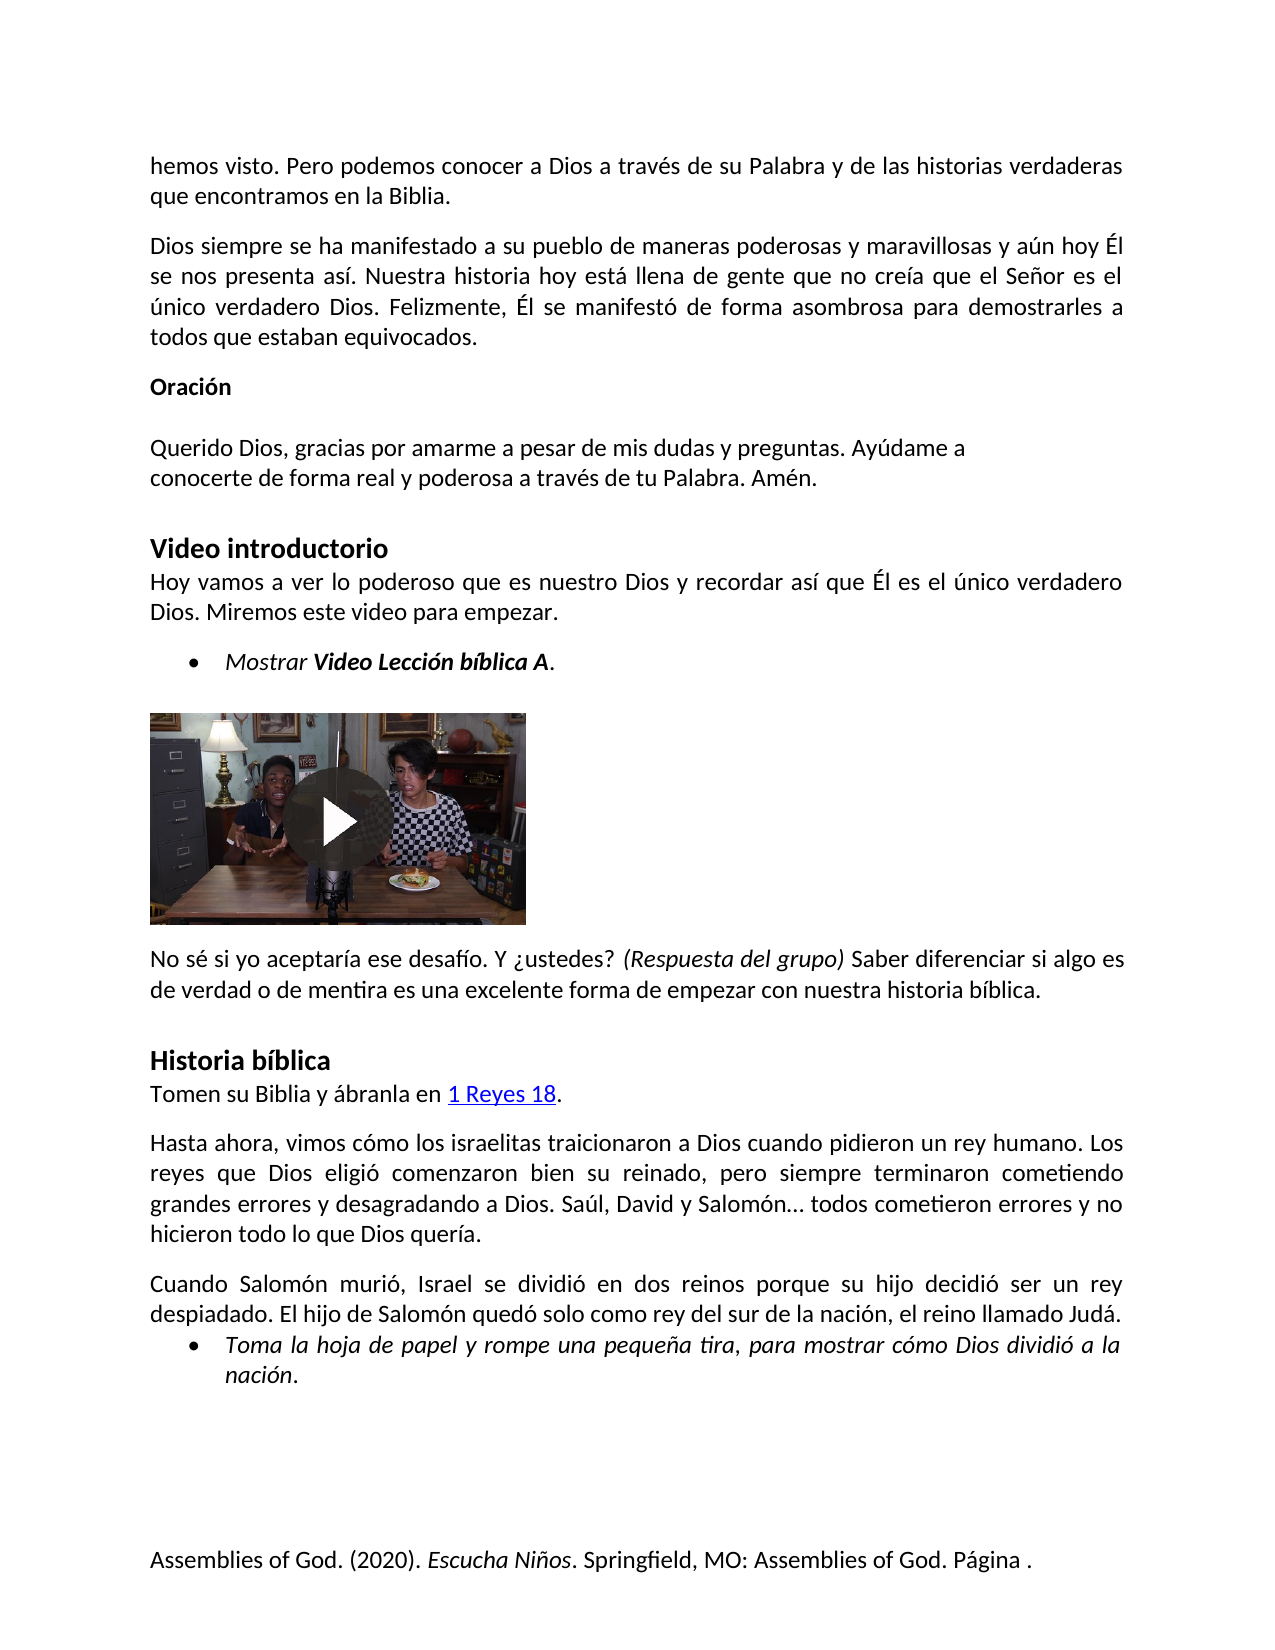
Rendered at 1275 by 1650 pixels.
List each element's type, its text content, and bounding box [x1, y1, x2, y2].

text Dios siempre se ha manifestado a su pueblo de maneras poderosas y maravillosas y aún hoy Él se nos presenta así. Nuestra historia hoy está llena de gente que no creía que el Señor es el único verdadero Dios. Felizmente, Él se manifestó de forma asombrosa para demostrarles a todos que estaban equivocados. [150, 230, 1125, 352]
text Tomen su Biblia y ábranla en 1 Reyes 18. [150, 1078, 1125, 1108]
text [150, 150, 1125, 211]
text • Mostrar Video Lección bíblica A. [187, 646, 1125, 676]
text Video introductorio [150, 530, 1125, 566]
text Hoy vamos a ver lo poderoso que es nuestro Dios y recordar así que Él es el único verdadero Dios. Miremos este video para empezar. [150, 566, 1125, 627]
text Oración [150, 371, 1125, 401]
text No sé si yo aceptaría ese desafío. Y ¿ustedes? (Respuesta del grupo) Saber diferenciar si algo es de verdad o de mentira es una excelente forma de empezar con nuestra historia bíblica. [150, 943, 1125, 1004]
text • Toma la hoja de papel y rompe una pequeña tira, para mostrar cómo Dios dividió a la nación. [187, 1329, 1125, 1390]
table_header Querido Dios, gracias por amarme a pesar de mis dudas y preguntas. Ayúdame a conocerte de forma real y poderosa a través de tu Palabra. Amén. [150, 401, 1050, 493]
picture [150, 713, 526, 925]
text Hasta ahora, vimos cómo los israelitas traicionaron a Dios cuando pidieron un rey humano. Los reyes que Dios eligió comenzaron bien su reinado, pero siempre terminaron cometiendo grandes errores y desagradando a Dios. Saúl, David y Salomón… todos cometieron errores y no hicieron todo lo que Dios quería. [150, 1127, 1125, 1249]
text Historia bíblica [150, 1042, 1125, 1078]
text Cuando Salomón murió, Israel se dividió en dos reinos porque su hijo decidió ser un rey despiadado. El hijo de Salomón quedó solo como rey del sur de la nación, el reino llamado Judá. [150, 1268, 1125, 1329]
